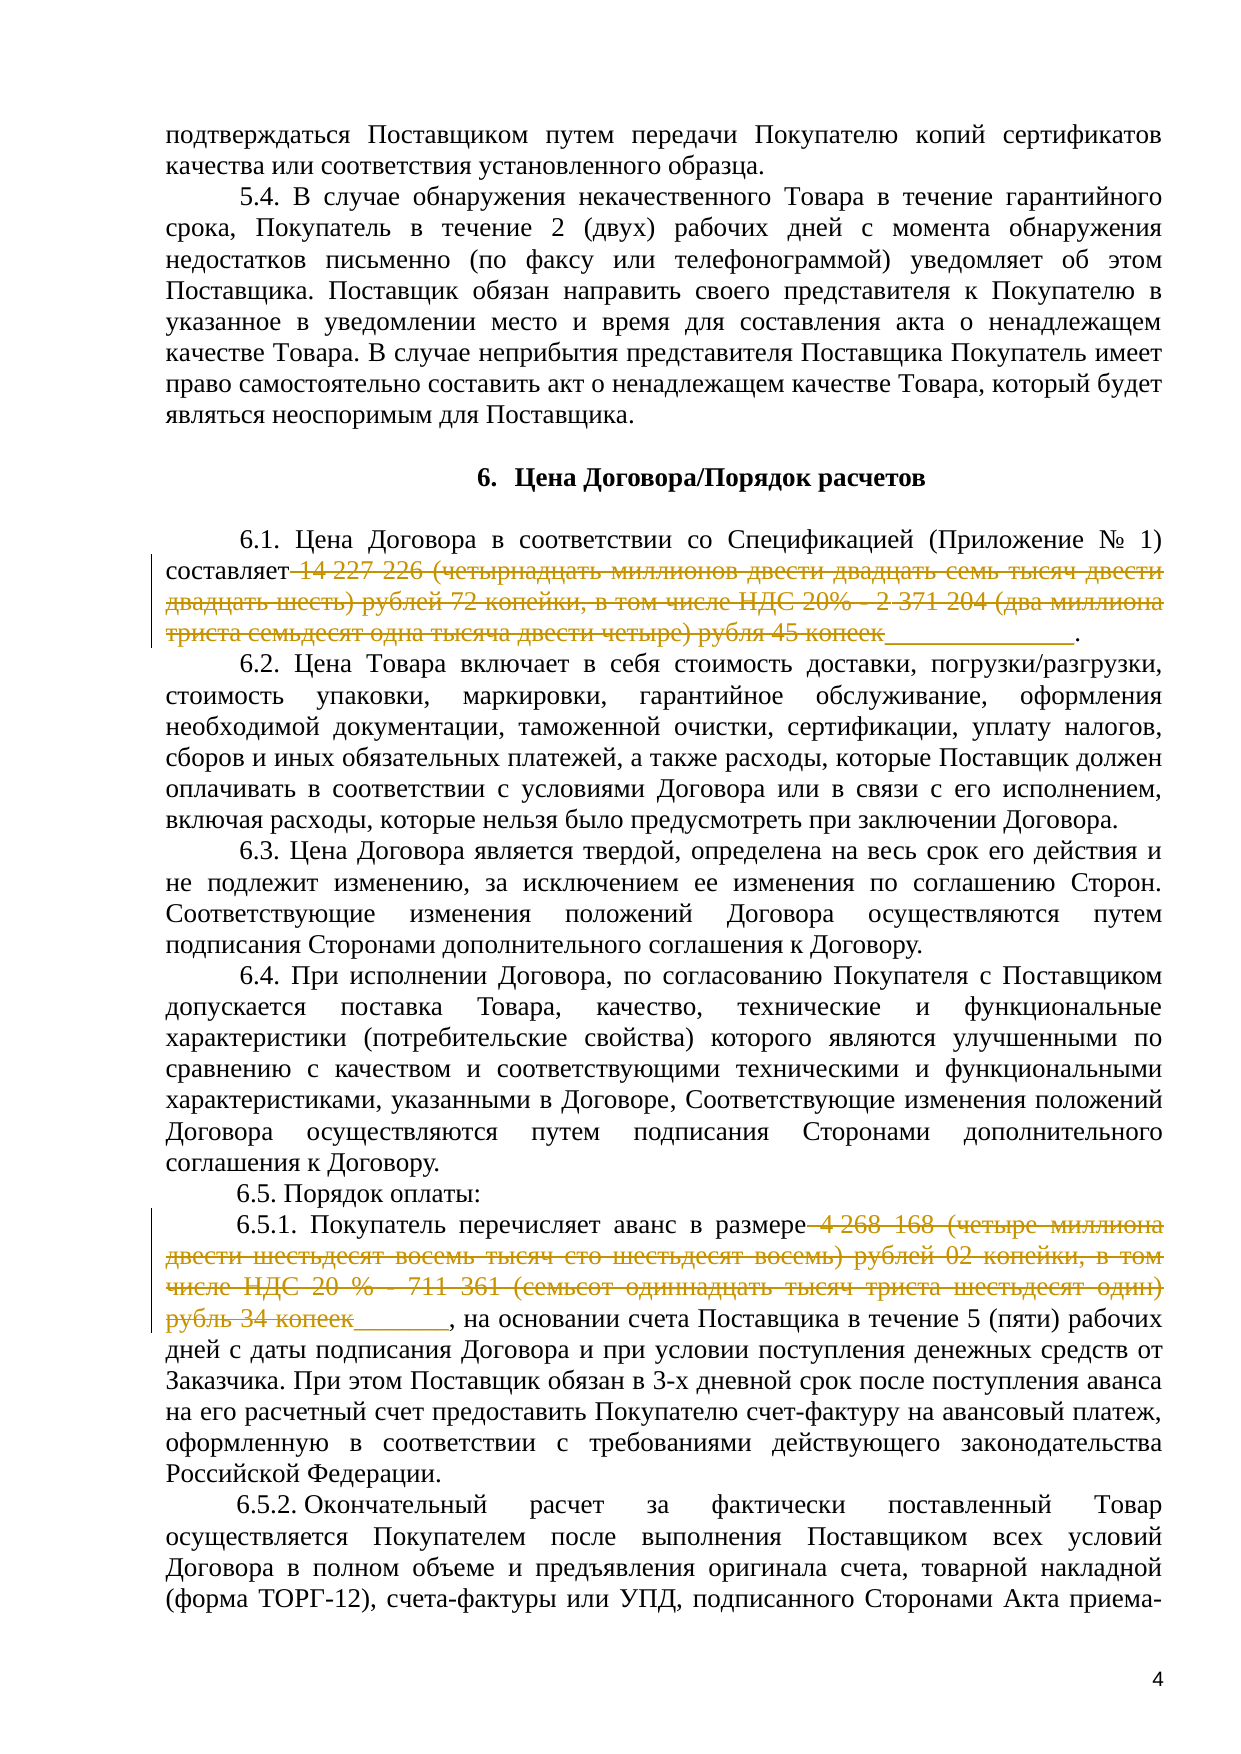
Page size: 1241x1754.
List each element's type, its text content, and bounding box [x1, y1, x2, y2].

text 6.2. Цена Товара включает в себя стоимость доставки, погрузки/разгрузки, стоимость упаковки, маркировки, гарантийное обслуживание, оформления необходимой документации, таможенной очистки, сертификации, уплату налогов, сборов и иных обязательных платежей, а также расходы, которые Поставщик должен оплачивать в соответствии с условиями Договора или в связи с его исполнением, включая расходы, которые нельзя было предусмотреть при заключении Договора. [165, 648, 1163, 834]
text 6.1. Цена Договора в соответствии со Спецификацией (Приложение № 1) составляет. [165, 523, 1163, 602]
text 6.5.1. Покупатель перечисляет аванс в размере, на основании счета Поставщика в течение 5 (пяти) рабочих дней с даты подписания Договора и при условии поступления денежных средств от Заказчика. При этом Поставщик обязан в 3-х дневной срок после поступления аванса на его расчетный счет предоставить Покупателю счет-фактуру на авансовый платеж, оформленную в соответствии с требованиями действующего законодательства Российской Федерации. [165, 1288, 1163, 1488]
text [165, 1488, 1163, 1613]
text 6.5.1. Покупатель перечисляет аванс в размере, на основании счета Поставщика в течение 5 (пяти) рабочих дней с даты подписания Договора и при условии поступления денежных средств от Заказчика. При этом Поставщик обязан в 3-х дневной срок после поступления аванса на его расчетный счет предоставить Покупателю счет-фактуру на авансовый платеж, оформленную в соответствии с требованиями действующего законодательства Российской Федерации. [165, 1258, 1163, 1287]
text 6.5.1. Покупатель перечисляет аванс в размере, на основании счета Поставщика в течение 5 (пяти) рабочих дней с даты подписания Договора и при условии поступления денежных средств от Заказчика. При этом Поставщик обязан в 3-х дневной срок после поступления аванса на его расчетный счет предоставить Покупателю счет-фактуру на авансовый платеж, оформленную в соответствии с требованиями действующего законодательства Российской Федерации. [165, 1208, 1163, 1256]
list Цена Договора/Порядок расчетов [239, 461, 1163, 492]
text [165, 118, 1163, 180]
text 6.5. Порядок оплаты: [165, 1177, 1163, 1208]
text 5.4. В случае обнаружения некачественного Товара в течение гарантийного срока, Покупатель в течение 2 (двух) рабочих дней с момента обнаружения недостатков письменно (по факсу или телефонограммой) уведомляет об этом Поставщика. Поставщик обязан направить своего представителя к Покупателю в указанное в уведомлении место и время для составления акта о ненадлежащем качестве Товара. В случае неприбытия представителя Поставщика Покупатель имеет право самостоятельно составить акт о ненадлежащем качестве Товара, который будет являться неоспоримым для Поставщика. [165, 180, 1163, 429]
text 6.3. Цена Договора является твердой, определена на весь срок его действия и не подлежит изменению, за исключением ее изменения по соглашению Сторон. Соответствующие изменения положений Договора осуществляются путем подписания Сторонами дополнительного соглашения к Договору. [165, 834, 1163, 959]
text 6.1. Цена Договора в соответствии со Спецификацией (Приложение № 1) составляет. [165, 603, 1163, 648]
text 6.4. При исполнении Договора, по согласованию Покупателя с Поставщиком допускается поставка Товара, качество, технические и функциональные характеристики (потребительские свойства) которого являются улучшенными по сравнению с качеством и соответствующими техническими и функциональными характеристиками, указанными в Договоре, Соответствующие изменения положений Договора осуществляются путем подписания Сторонами дополнительного соглашения к Договору. [165, 959, 1163, 1177]
